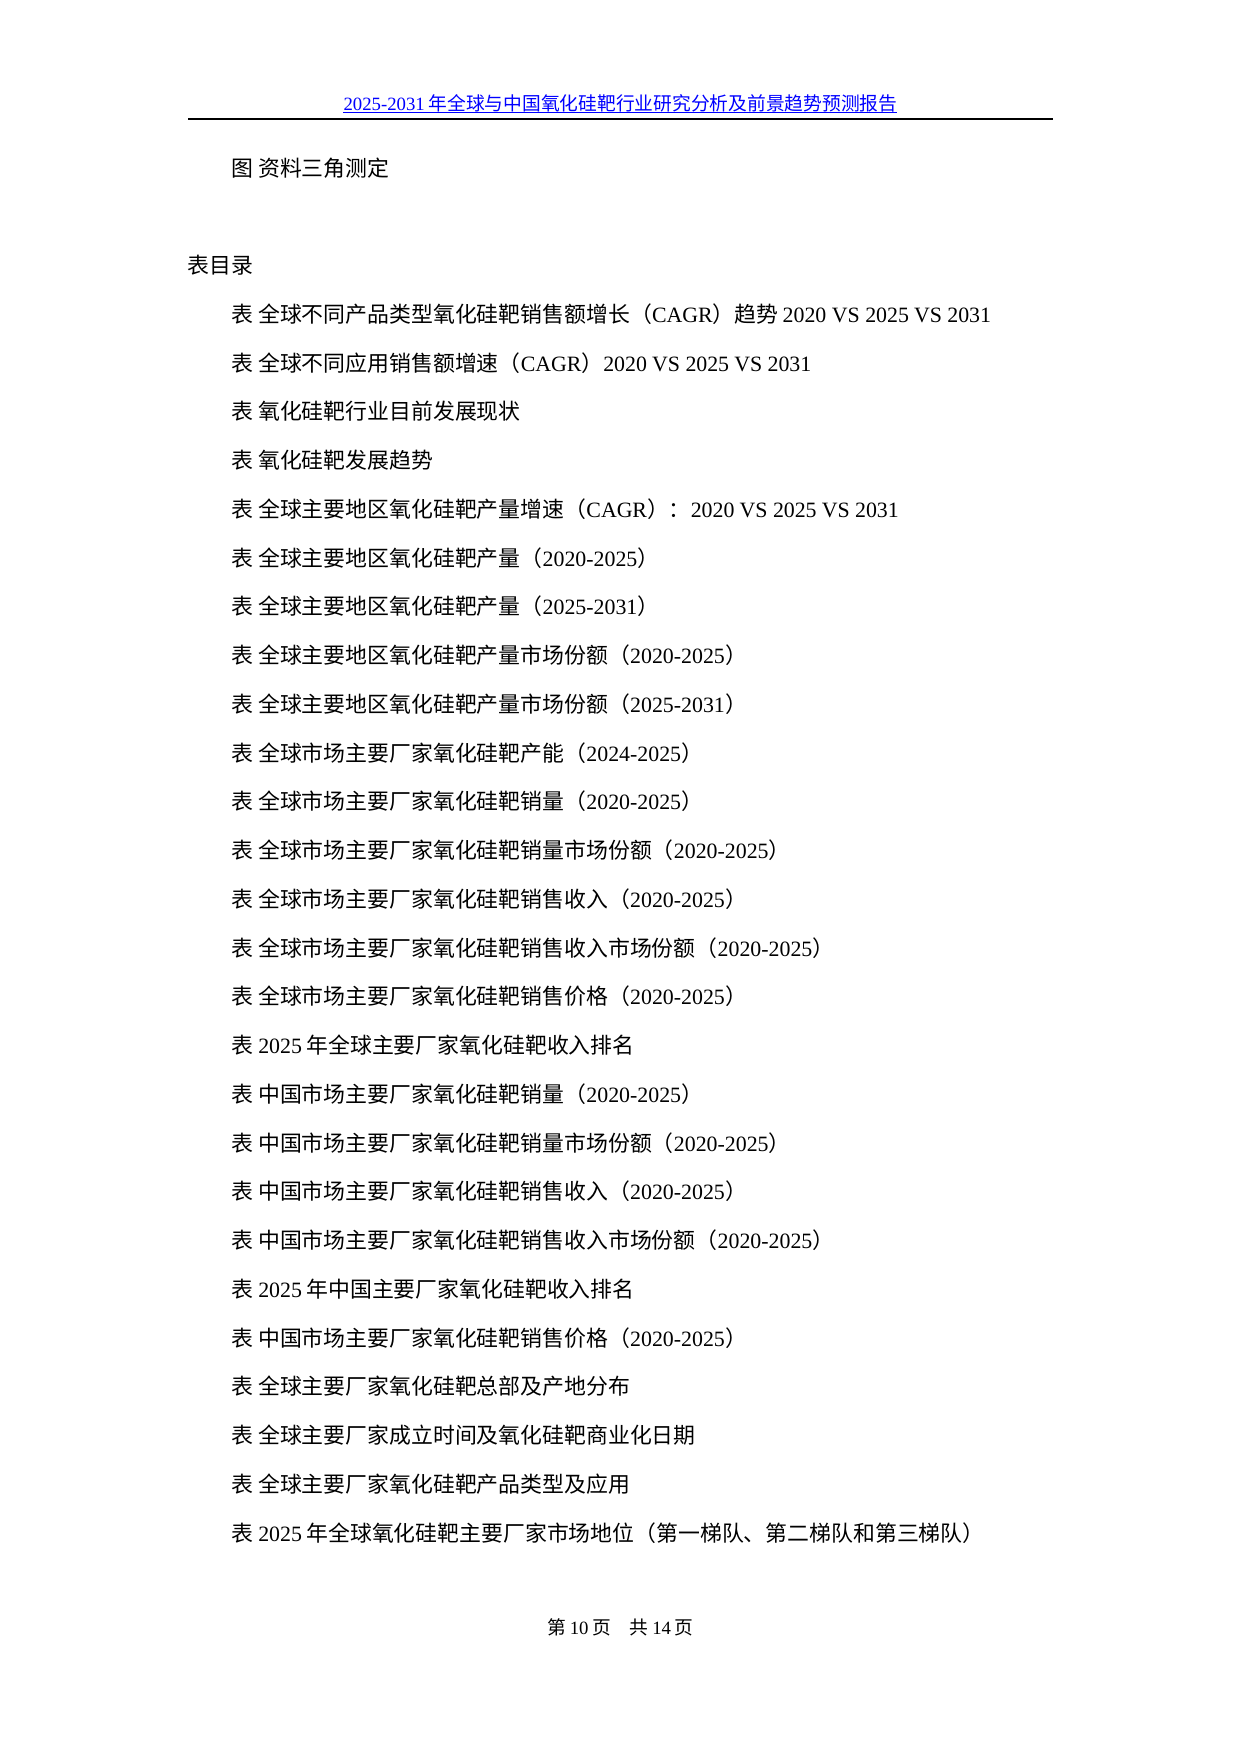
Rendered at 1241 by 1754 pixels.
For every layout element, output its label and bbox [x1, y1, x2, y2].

text [187, 150, 1053, 1548]
